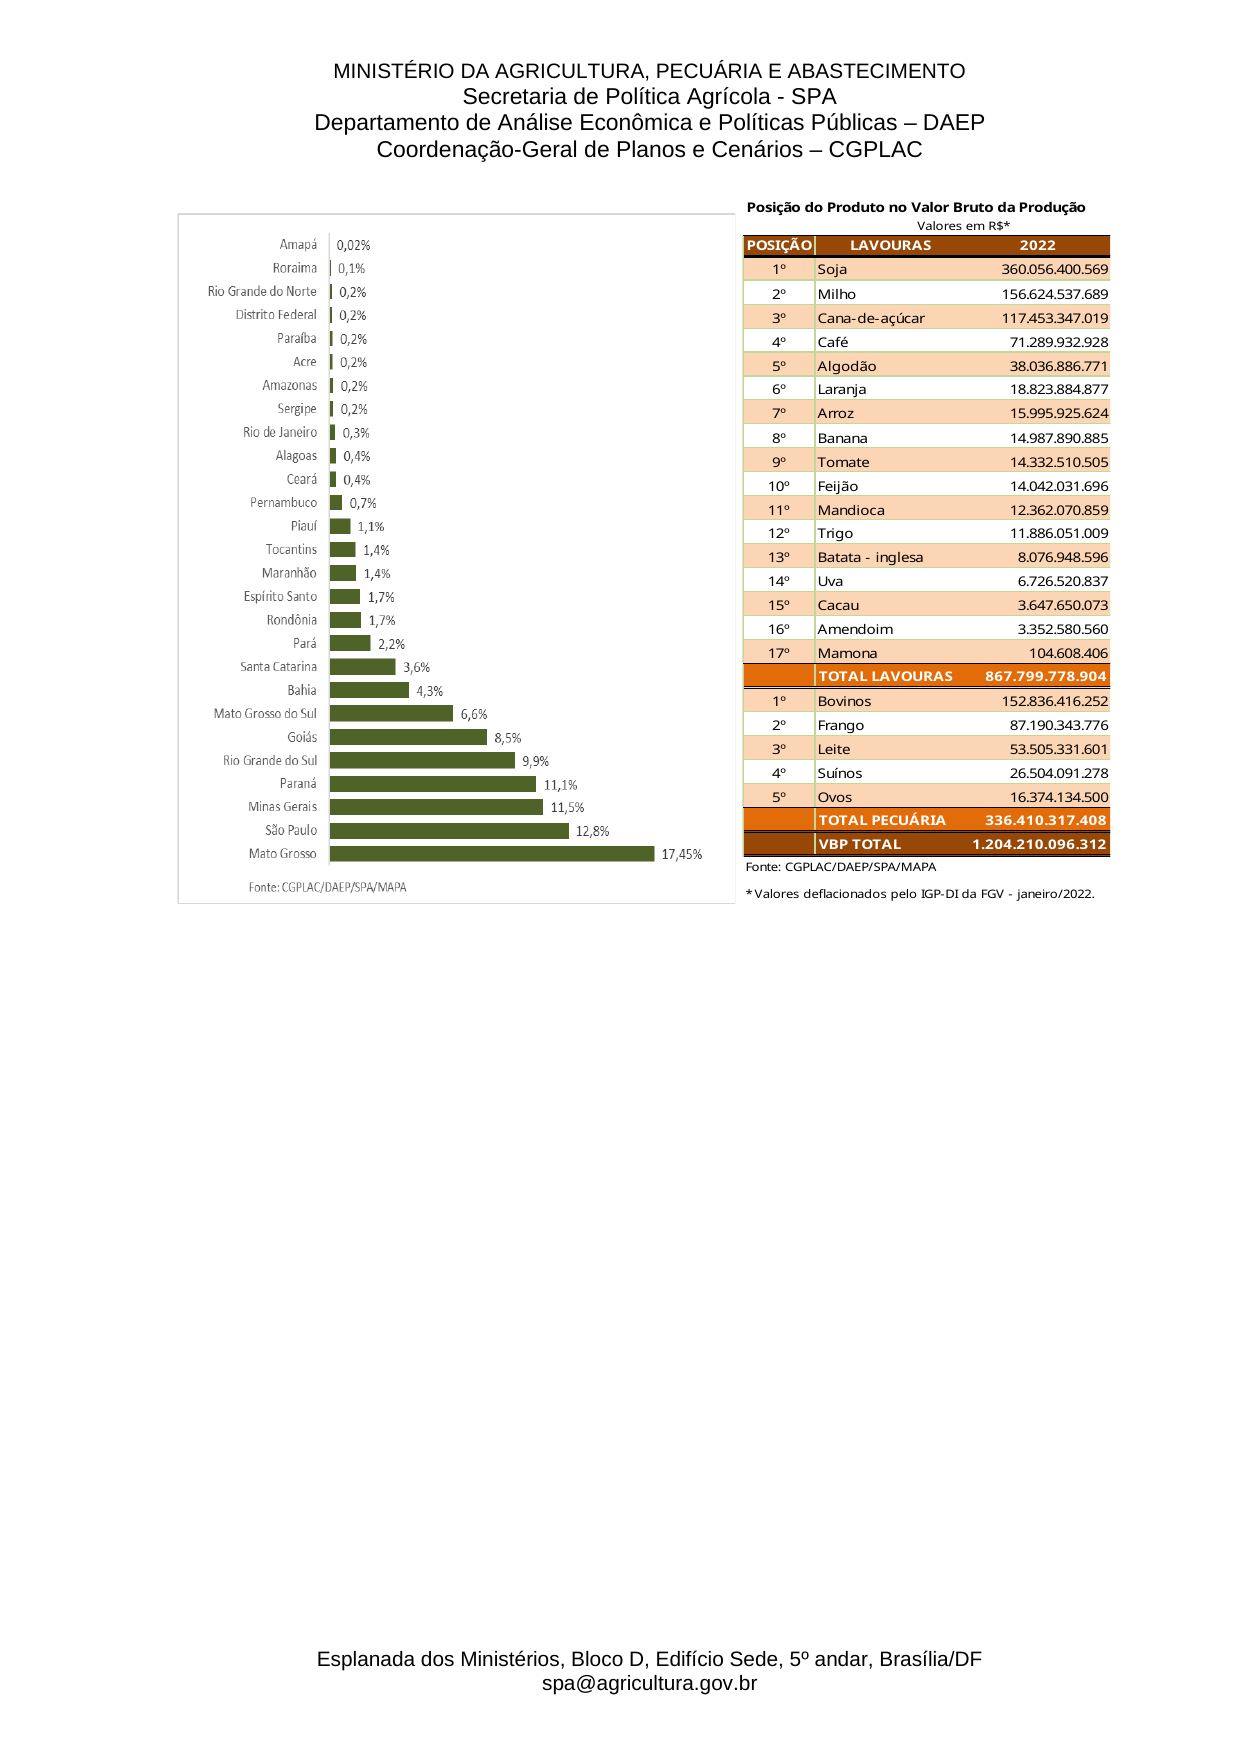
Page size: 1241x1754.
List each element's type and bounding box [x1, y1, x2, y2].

picture [177, 213, 736, 904]
